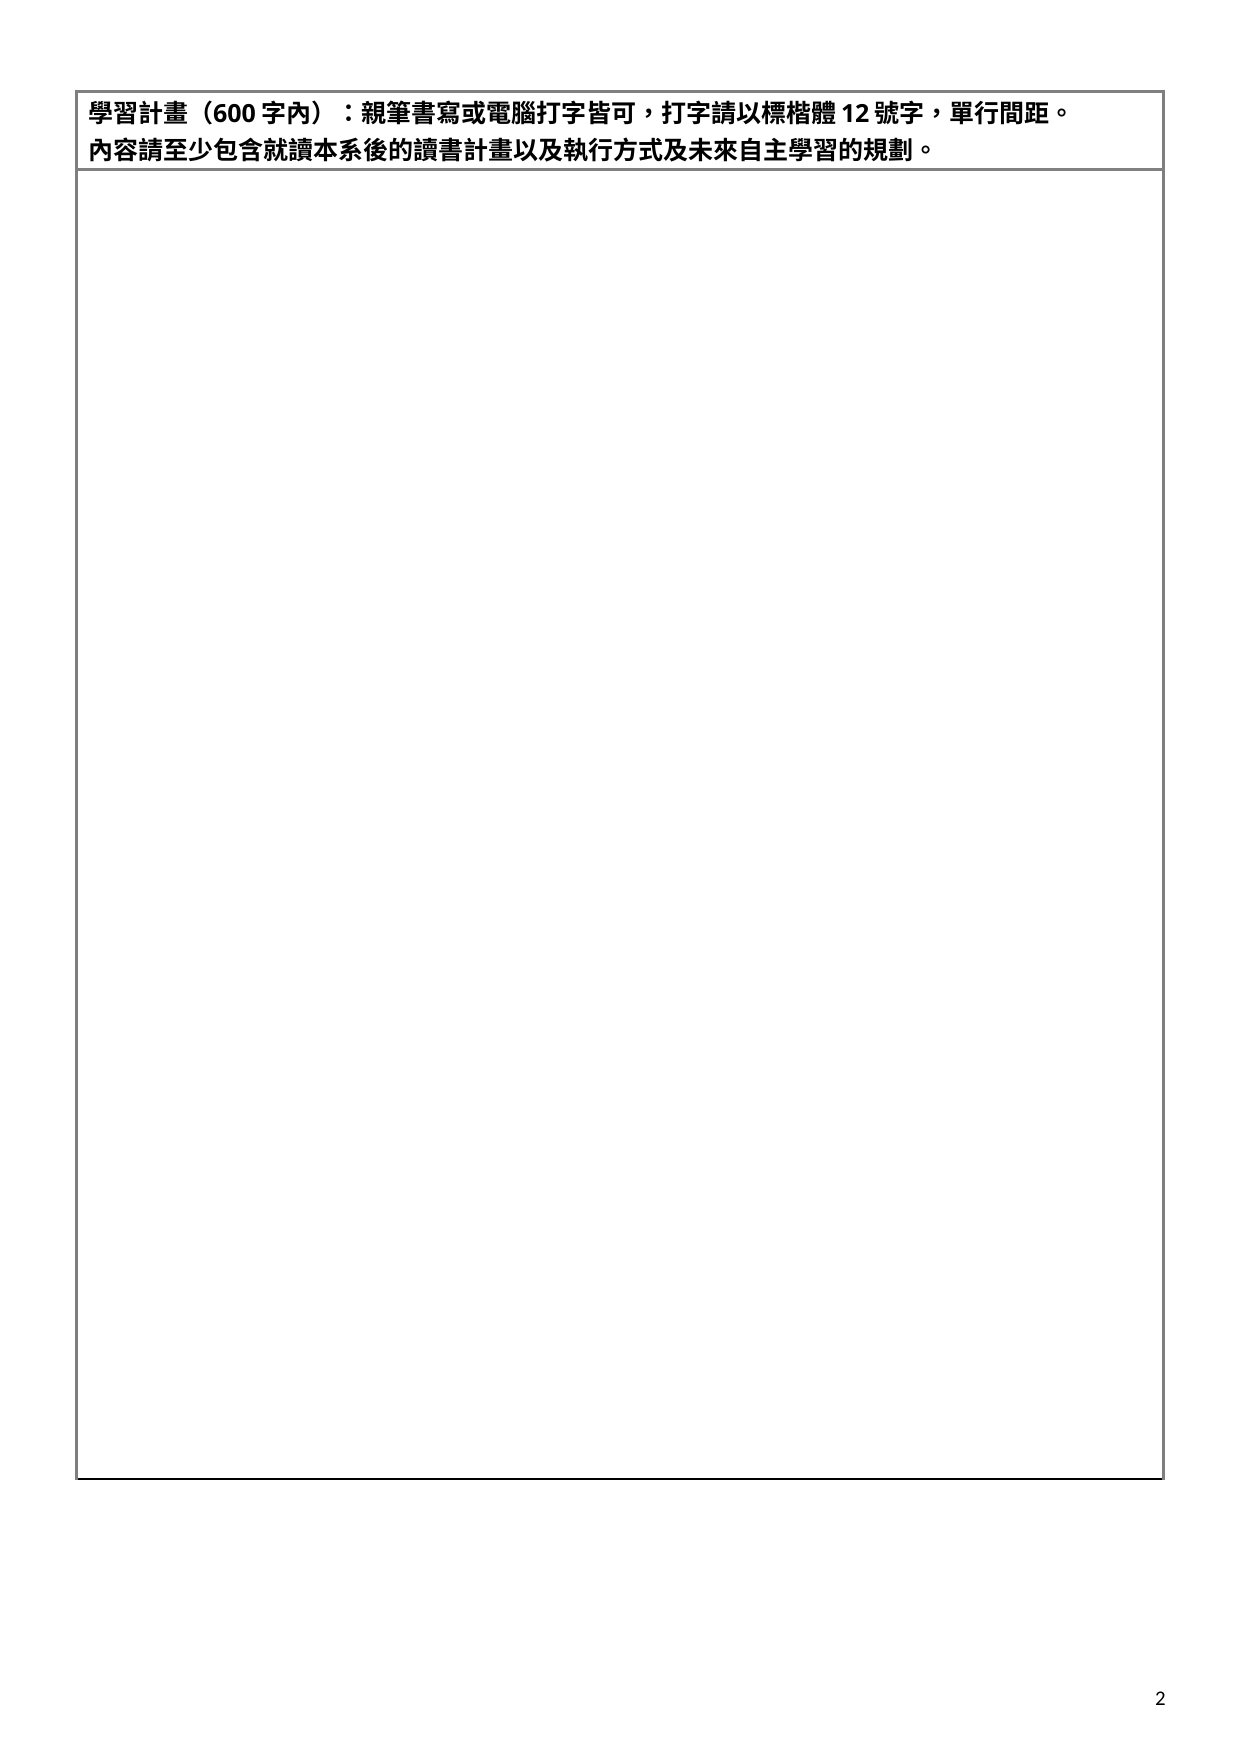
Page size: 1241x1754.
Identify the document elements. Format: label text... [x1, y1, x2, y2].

table_cell [78, 171, 1162, 1478]
table_cell 學習計畫（600字內）：親筆書寫或電腦打字皆可，打字請以標楷體12號字，單行間距。 內容請至少包含就讀本系後的讀書計畫以及執行方式及未來自主學習的規劃。 [78, 93, 1162, 168]
